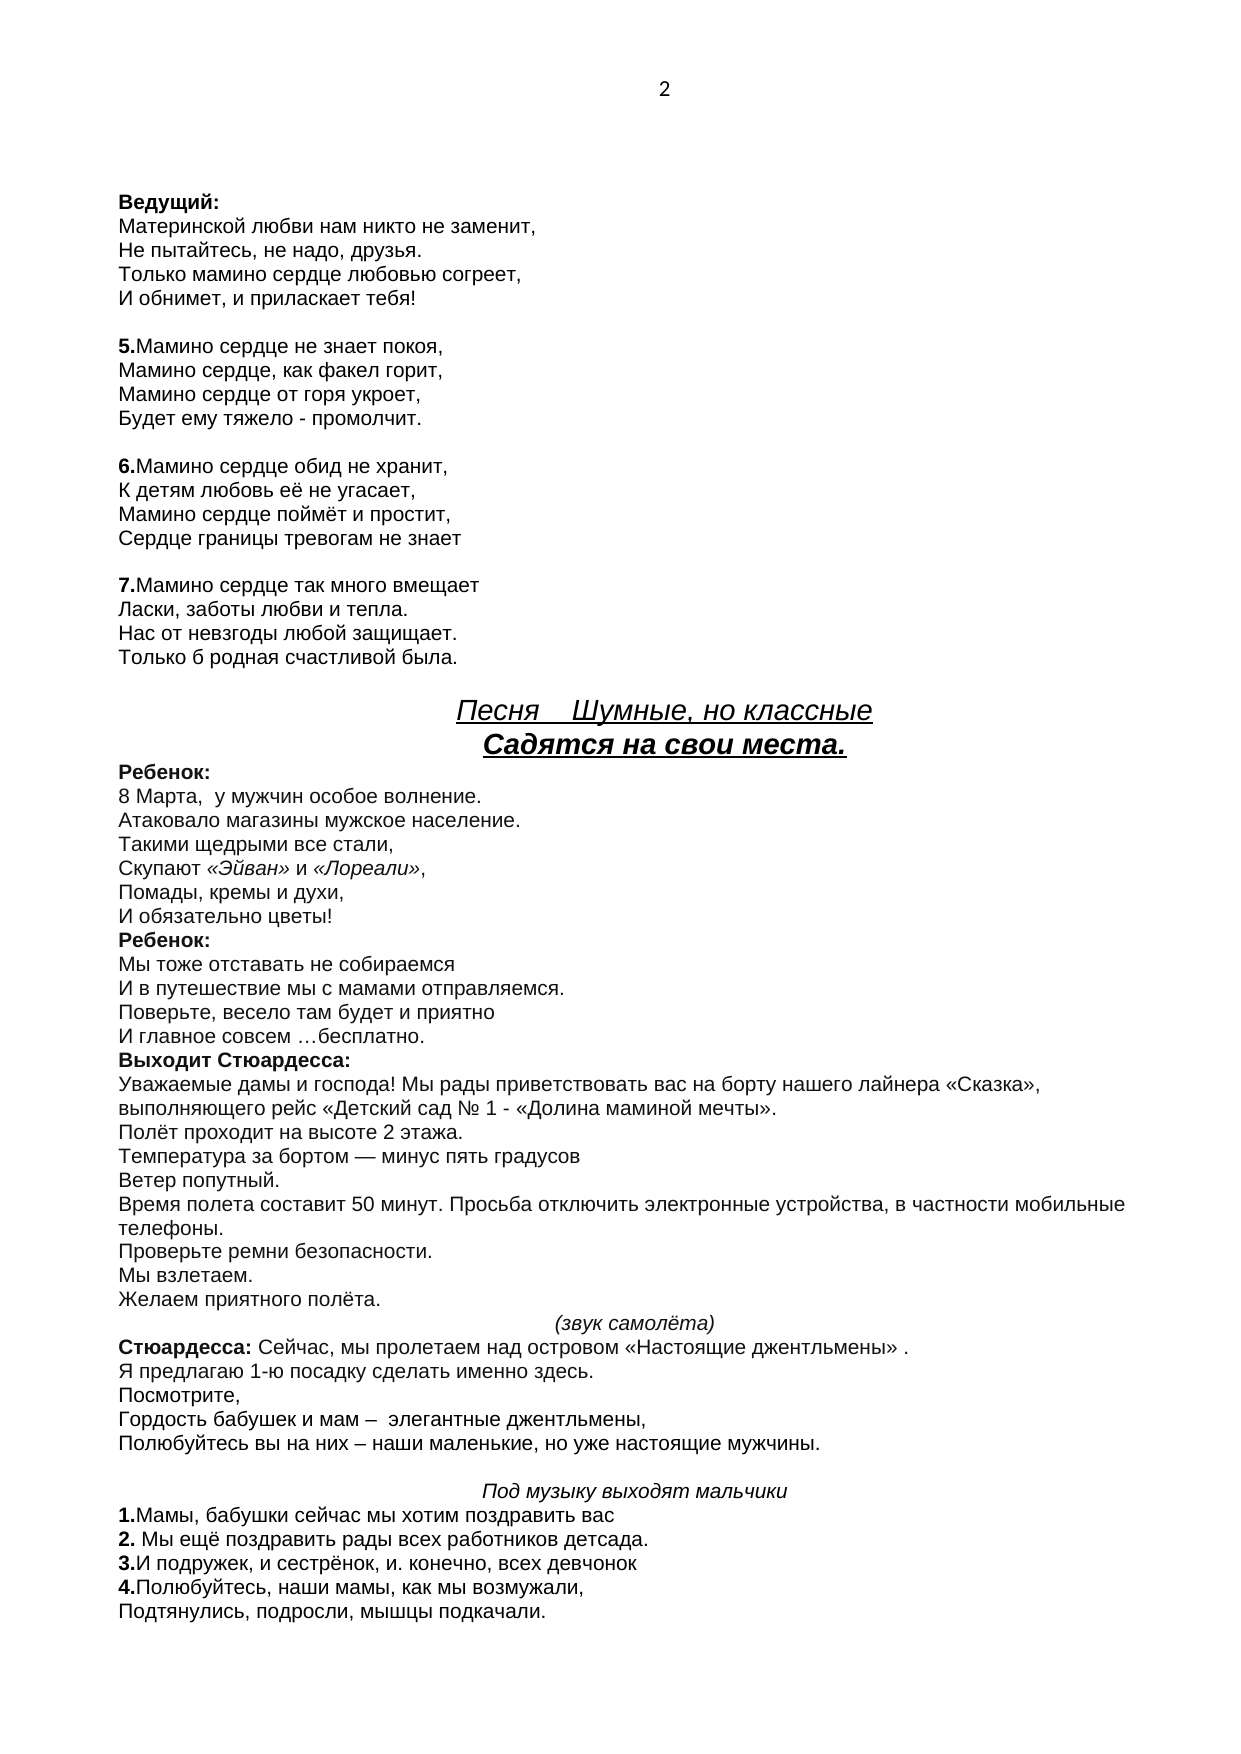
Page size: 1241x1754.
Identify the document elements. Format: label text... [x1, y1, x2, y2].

text Ребенок: [118, 928, 1152, 952]
text Гордость бабушек и мам – элегантные джентльмены, [118, 1407, 1152, 1431]
text (звук самолёта) [118, 1311, 1152, 1335]
text Материнской любви нам никто не заменит, [118, 214, 1152, 238]
text И в путешествие мы с мамами отправляемся. [118, 976, 1152, 1000]
text Ребенок: [118, 760, 1152, 784]
text Подтянулись, подросли, мышцы подкачали. [118, 1599, 1152, 1623]
text Температура за бортом — минус пять градусов [118, 1143, 1152, 1167]
text Полюбуйтесь вы на них – наши маленькие, но уже настоящие мужчины. [118, 1431, 1152, 1455]
text 4.Полюбуйтесь, наши мамы, как мы возмужали, [118, 1575, 1152, 1599]
text Мамино сердце поймёт и простит, [118, 501, 1152, 525]
text Скупают «Эйван» и «Лореали», [118, 856, 1152, 880]
text Я предлагаю 1-ю посадку сделать именно здесь. [118, 1359, 1152, 1383]
text Посмотрите, [118, 1383, 1152, 1407]
text Только мамино сердце любовью согреет, [118, 262, 1152, 286]
text Такими щедрыми все стали, [118, 832, 1152, 856]
text Мамино сердце от горя укроет, [118, 382, 1152, 406]
text Время полета составит 50 минут. Просьба отключить электронные устройства, в частности мобильные телефоны. [118, 1191, 1152, 1239]
text К детям любовь её не угасает, [118, 477, 1152, 501]
text Песня__Шумные, но классные [177, 693, 1152, 727]
text Атаковало магазины мужское население. [118, 808, 1152, 832]
text Полёт проходит на высоте 2 этажа. [118, 1119, 1152, 1143]
text Под музыку выходят мальчики [118, 1479, 1152, 1503]
text 1.Мамы, бабушки сейчас мы хотим поздравить вас [118, 1503, 1152, 1527]
text Садятся на свои места. [177, 727, 1152, 760]
text Нас от невзгоды любой защищает. [118, 621, 1152, 645]
text И обнимет, и приласкает тебя! [118, 286, 1152, 310]
text 6.Мамино сердце обид не хранит, [118, 453, 1152, 477]
text 7.Мамино сердце так много вмещает [118, 573, 1152, 597]
text Поверьте, весело там будет и приятно [118, 1000, 1152, 1024]
text Помады, кремы и духи, [118, 880, 1152, 904]
text Уважаемые дамы и господа! Мы рады приветствовать вас на борту нашего лайнера «Сказка», выполняющего рейс «Детский сад № 1 - «Долина маминой мечты». [118, 1072, 1152, 1119]
text Выходит Стюардесса: [118, 1048, 1152, 1072]
text Будет ему тяжело - промолчит. [118, 406, 1152, 429]
text И обязательно цветы! [118, 904, 1152, 928]
text Желаем приятного полёта. [118, 1287, 1152, 1311]
text 3.И подружек, и сестрёнок, и. конечно, всех девчонок [118, 1551, 1152, 1575]
text Ветер попутный. [118, 1167, 1152, 1191]
text Мы взлетаем. [118, 1263, 1152, 1287]
text 2. Мы ещё поздравить рады всех работников детсада. [118, 1527, 1152, 1551]
text Стюардесса: Сейчас, мы пролетаем над островом «Настоящие джентльмены» . [118, 1335, 1152, 1359]
text 8 Марта, у мужчин особое волнение. [118, 784, 1152, 808]
text И главное совсем …бесплатно. [118, 1024, 1152, 1048]
text 5.Мамино сердце не знает покоя, [118, 334, 1152, 358]
text Только б родная счастливой была. [118, 645, 1152, 669]
text Сердце границы тревогам не знает [118, 525, 1152, 549]
text Мамино сердце, как факел горит, [118, 358, 1152, 382]
text Проверьте ремни безопасности. [118, 1239, 1152, 1263]
text Мы тоже отставать не собираемся [118, 952, 1152, 976]
text Не пытайтесь, не надо, друзья. [118, 238, 1152, 262]
text Ведущий: [118, 190, 1152, 214]
text Ласки, заботы любви и тепла. [118, 597, 1152, 621]
